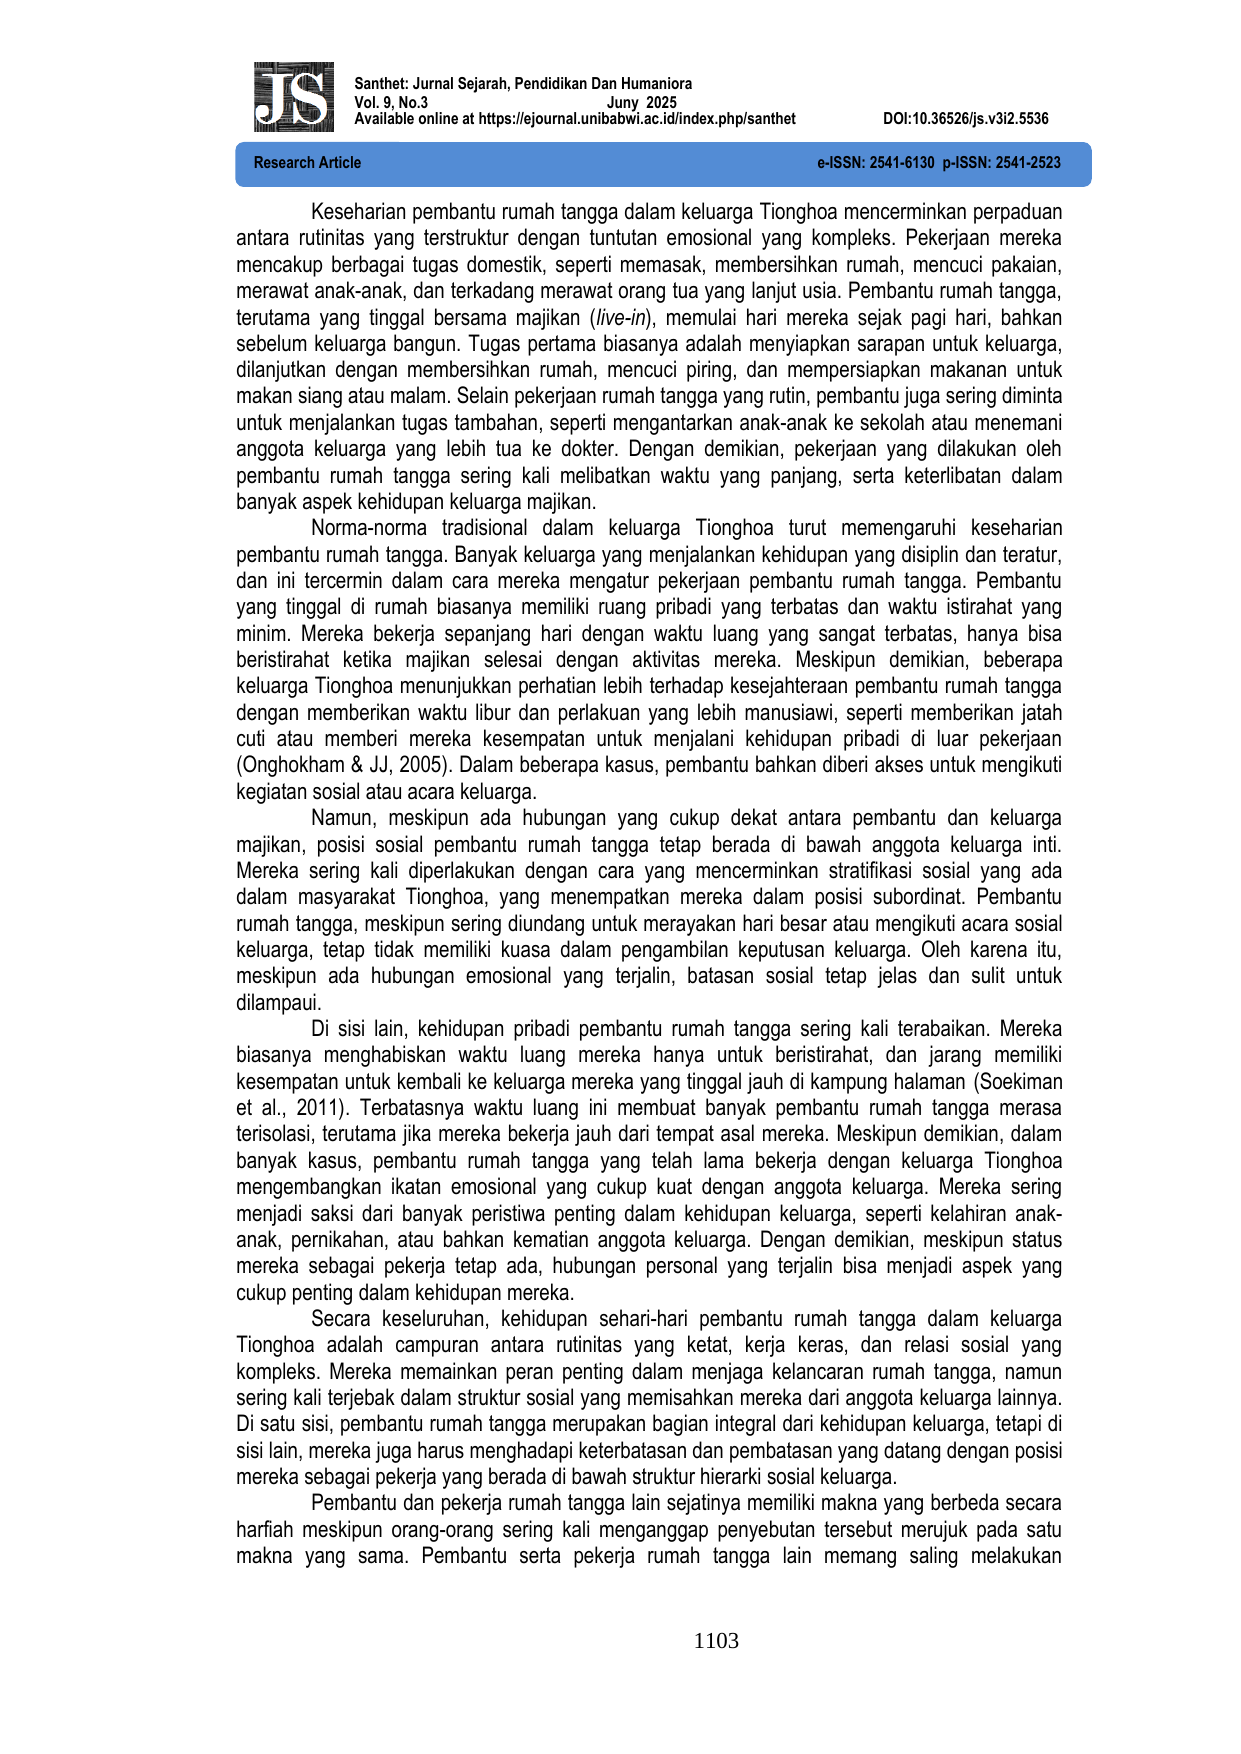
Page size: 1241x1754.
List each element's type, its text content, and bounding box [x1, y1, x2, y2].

picture [254, 62, 336, 133]
text Norma-norma tradisional dalam keluarga Tionghoa turut memengaruhi keseharian pembantu rumah tangga. Banyak keluarga yang menjalankan kehidupan yang disiplin dan teratur, dan ini tercermin dalam cara mereka mengatur pekerjaan pembantu rumah tangga. Pembantu yang tinggal di rumah biasanya memiliki ruang pribadi yang terbatas dan waktu istirahat yang minim. Mereka bekerja sepanjang hari dengan waktu luang yang sangat terbatas, hanya bisa beristirahat ketika majikan selesai dengan aktivitas mereka. Meskipun demikian, beberapa keluarga Tionghoa menunjukkan perhatian lebih terhadap kesejahteraan pembantu rumah tangga dengan memberikan waktu libur dan perlakuan yang lebih manusiawi, seperti memberikan jatah cuti atau memberi mereka kesempatan untuk menjalani kehidupan pribadi di luar pekerjaan (Onghokham & JJ, 2005). Dalam beberapa kasus, pembantu bahkan diberi akses untuk mengikuti kegiatan sosial atau acara keluarga. [236, 514, 1063, 804]
text Secara keseluruhan, kehidupan sehari-hari pembantu rumah tangga dalam keluarga Tionghoa adalah campuran antara rutinitas yang ketat, kerja keras, dan relasi sosial yang kompleks. Mereka memainkan peran penting dalam menjaga kelancaran rumah tangga, namun sering kali terjebak dalam struktur sosial yang memisahkan mereka dari anggota keluarga lainnya. Di satu sisi, pembantu rumah tangga merupakan bagian integral dari kehidupan keluarga, tetapi di sisi lain, mereka juga harus menghadapi keterbatasan dan pembatasan yang datang dengan posisi mereka sebagai pekerja yang berada di bawah struktur hierarki sosial keluarga. [236, 1305, 1063, 1489]
text Namun, meskipun ada hubungan yang cukup dekat antara pembantu dan keluarga majikan, posisi sosial pembantu rumah tangga tetap berada di bawah anggota keluarga inti. Mereka sering kali diperlakukan dengan cara yang mencerminkan stratifikasi sosial yang ada dalam masyarakat Tionghoa, yang menempatkan mereka dalam posisi subordinat. Pembantu rumah tangga, meskipun sering diundang untuk merayakan hari besar atau mengikuti acara sosial keluarga, tetap tidak memiliki kuasa dalam pengambilan keputusan keluarga. Oleh karena itu, meskipun ada hubungan emosional yang terjalin, batasan sosial tetap jelas dan sulit untuk dilampaui. [236, 804, 1063, 1015]
text Di sisi lain, kehidupan pribadi pembantu rumah tangga sering kali terabaikan. Mereka biasanya menghabiskan waktu luang mereka hanya untuk beristirahat, dan jarang memiliki kesempatan untuk kembali ke keluarga mereka yang tinggal jauh di kampung halaman (Soekiman et al., 2011). Terbatasnya waktu luang ini membuat banyak pembantu rumah tangga merasa terisolasi, terutama jika mereka bekerja jauh dari tempat asal mereka. Meskipun demikian, dalam banyak kasus, pembantu rumah tangga yang telah lama bekerja dengan keluarga Tionghoa mengembangkan ikatan emosional yang cukup kuat dengan anggota keluarga. Mereka sering menjadi saksi dari banyak peristiwa penting dalam kehidupan keluarga, seperti kelahiran anak-anak, pernikahan, atau bahkan kematian anggota keluarga. Dengan demikian, meskipun status mereka sebagai pekerja tetap ada, hubungan personal yang terjalin bisa menjadi aspek yang cukup penting dalam kehidupan mereka. [236, 1015, 1063, 1305]
text Keseharian pembantu rumah tangga dalam keluarga Tionghoa mencerminkan perpaduan antara rutinitas yang terstruktur dengan tuntutan emosional yang kompleks. Pekerjaan mereka mencakup berbagai tugas domestik, seperti memasak, membersihkan rumah, mencuci pakaian, merawat anak-anak, dan terkadang merawat orang tua yang lanjut usia. Pembantu rumah tangga, terutama yang tinggal bersama majikan (live-in), memulai hari mereka sejak pagi hari, bahkan sebelum keluarga bangun. Tugas pertama biasanya adalah menyiapkan sarapan untuk keluarga, dilanjutkan dengan membersihkan rumah, mencuci piring, dan mempersiapkan makanan untuk makan siang atau malam. Selain pekerjaan rumah tangga yang rutin, pembantu juga sering diminta untuk menjalankan tugas tambahan, seperti mengantarkan anak-anak ke sekolah atau menemani anggota keluarga yang lebih tua ke dokter. Dengan demikian, pekerjaan yang dilakukan oleh pembantu rumah tangga sering kali melibatkan waktu yang panjang, serta keterlibatan dalam banyak aspek kehidupan keluarga majikan. [236, 198, 1063, 514]
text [236, 1489, 1063, 1568]
